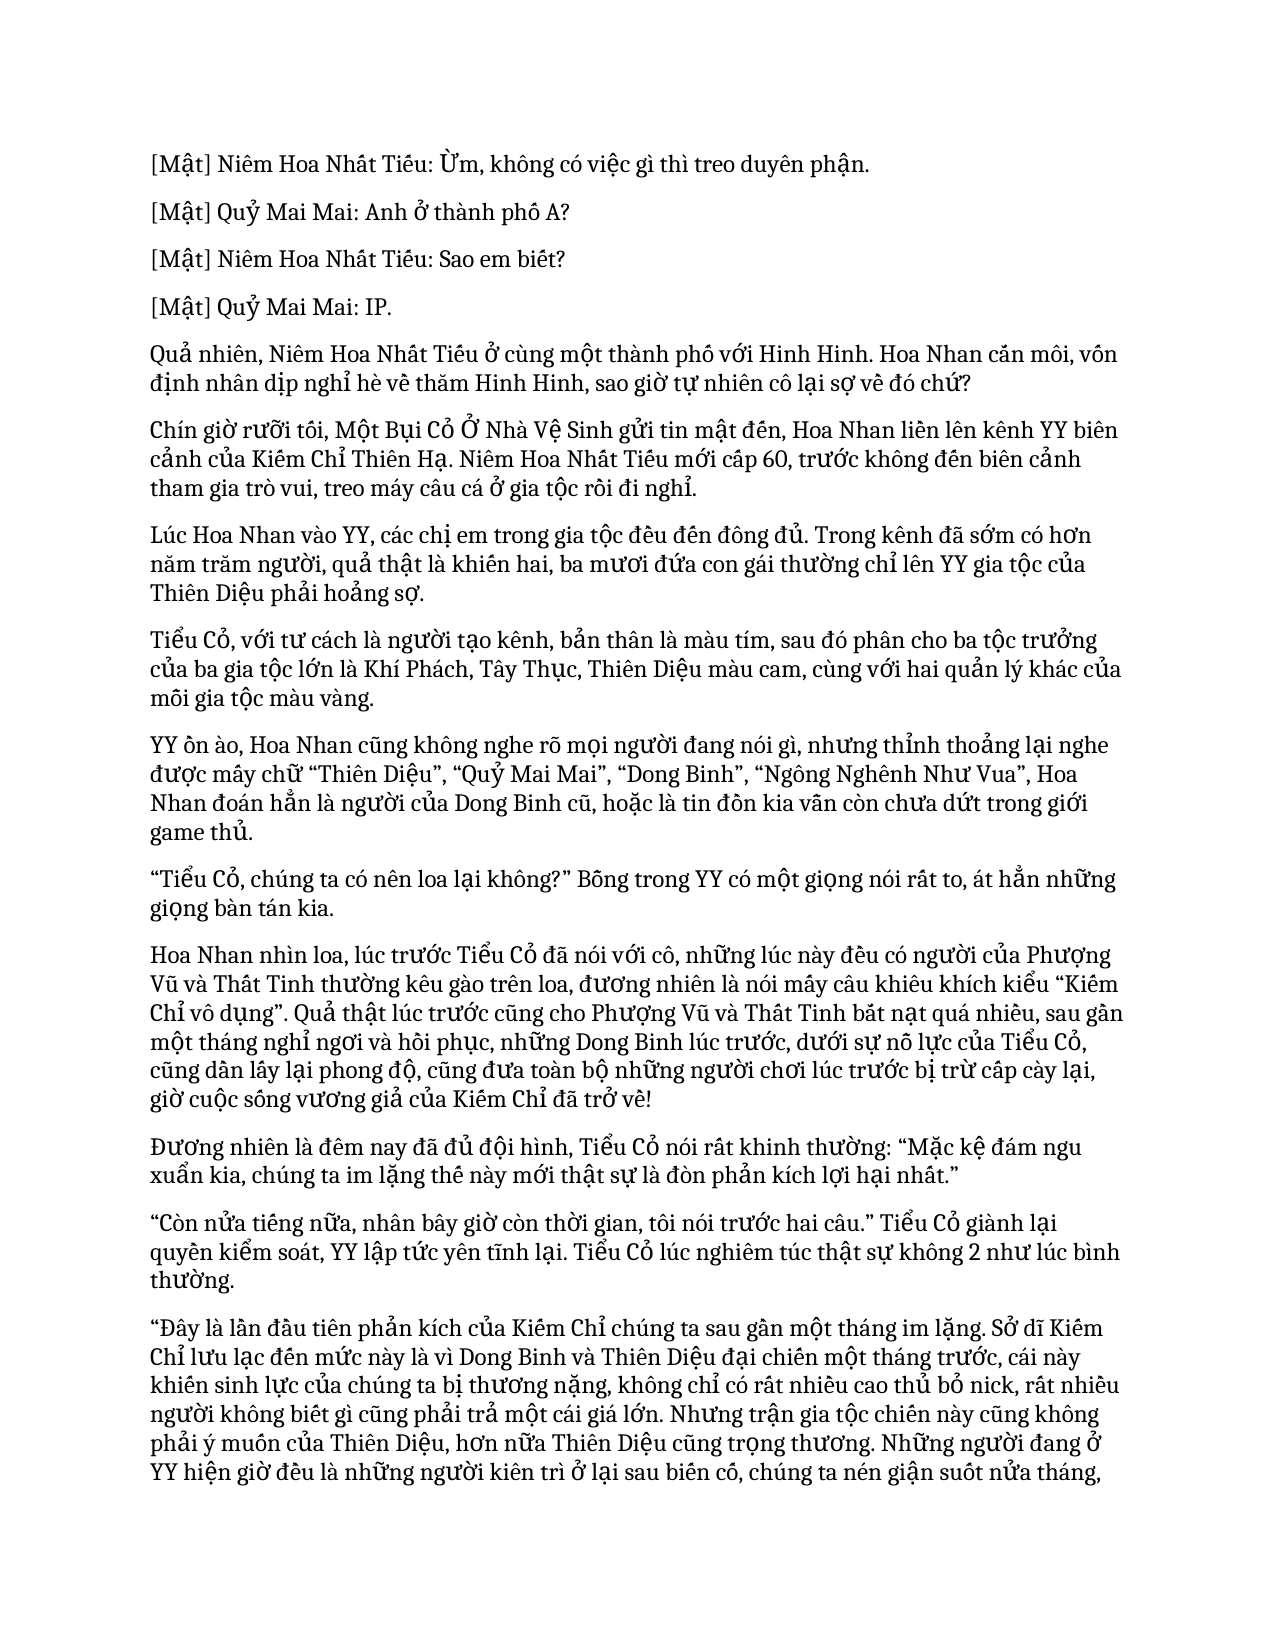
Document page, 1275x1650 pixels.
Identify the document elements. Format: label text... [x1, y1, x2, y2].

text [150, 1314, 1125, 1486]
text “Còn nửa tiếng nữa, nhân bây giờ còn thời gian, tôi nói trước hai câu.” Tiểu Cỏ giành lại quyền kiểm soát, YY lập tức yên tĩnh lại. Tiểu Cỏ lúc nghiêm túc thật sự không 2 như lúc bình thường. [150, 1209, 1125, 1295]
text “Tiểu Cỏ, chúng ta có nên loa lại không?” Bỗng trong YY có một giọng nói rất to, át hẳn những giọng bàn tán kia. [150, 865, 1125, 922]
text [Mật] Quỷ Mai Mai: Anh ở thành phố A? [150, 197, 1125, 226]
text [Mật] Niêm Hoa Nhất Tiếu: Ừm, không có việc gì thì treo duyên phận. [150, 150, 1125, 179]
text Quả nhiên, Niêm Hoa Nhất Tiếu ở cùng một thành phố với Hinh Hinh. Hoa Nhan cắn môi, vốn định nhân dịp nghỉ hè về thăm Hinh Hinh, sao giờ tự nhiên cô lại sợ về đó chứ? [150, 340, 1125, 397]
text [Mật] Niêm Hoa Nhất Tiếu: Sao em biết? [150, 245, 1125, 274]
text [Mật] Quỷ Mai Mai: IP. [150, 292, 1125, 321]
text Tiểu Cỏ, với tư cách là người tạo kênh, bản thân là màu tím, sau đó phân cho ba tộc trưởng của ba gia tộc lớn là Khí Phách, Tây Thục, Thiên Diệu màu cam, cùng với hai quản lý khác của mỗi gia tộc màu vàng. [150, 626, 1125, 712]
text Hoa Nhan nhìn loa, lúc trước Tiểu Cỏ đã nói với cô, những lúc này đều có người của Phượng Vũ và Thất Tinh thường kêu gào trên loa, đương nhiên là nói mấy câu khiêu khích kiểu “Kiếm Chỉ vô dụng”. Quả thật lúc trước cũng cho Phượng Vũ và Thất Tinh bắt nạt quá nhiều, sau gần một tháng nghỉ ngơi và hồi phục, những Dong Binh lúc trước, dưới sự nỗ lực của Tiểu Cỏ, cũng dần lấy lại phong độ, cũng đưa toàn bộ những người chơi lúc trước bị trừ cấp cày lại, giờ cuộc sống vương giả của Kiếm Chỉ đã trở về! [150, 941, 1125, 1114]
text YY ồn ào, Hoa Nhan cũng không nghe rõ mọi người đang nói gì, nhưng thỉnh thoảng lại nghe được mấy chữ “Thiên Diệu”, “Quỷ Mai Mai”, “Dong Binh”, “Ngông Nghênh Như Vua”, Hoa Nhan đoán hẳn là người của Dong Binh cũ, hoặc là tin đồn kia vẫn còn chưa dứt trong giới game thủ. [150, 731, 1125, 846]
text Chín giờ rưỡi tối, Một Bụi Cỏ Ở Nhà Vệ Sinh gửi tin mật đến, Hoa Nhan liền lên kênh YY biên cảnh của Kiếm Chỉ Thiên Hạ. Niêm Hoa Nhất Tiếu mới cấp 60, trước không đến biên cảnh tham gia trò vui, treo máy câu cá ở gia tộc rồi đi nghỉ. [150, 416, 1125, 502]
text Đương nhiên là đêm nay đã đủ đội hình, Tiểu Cỏ nói rất khinh thường: “Mặc kệ đám ngu xuẩn kia, chúng ta im lặng thế này mới thật sự là đòn phản kích lợi hại nhất.” [150, 1132, 1125, 1190]
text Lúc Hoa Nhan vào YY, các chị em trong gia tộc đều đến đông đủ. Trong kênh đã sớm có hơn năm trăm người, quả thật là khiến hai, ba mươi đứa con gái thường chỉ lên YY gia tộc của Thiên Diệu phải hoảng sợ. [150, 521, 1125, 607]
